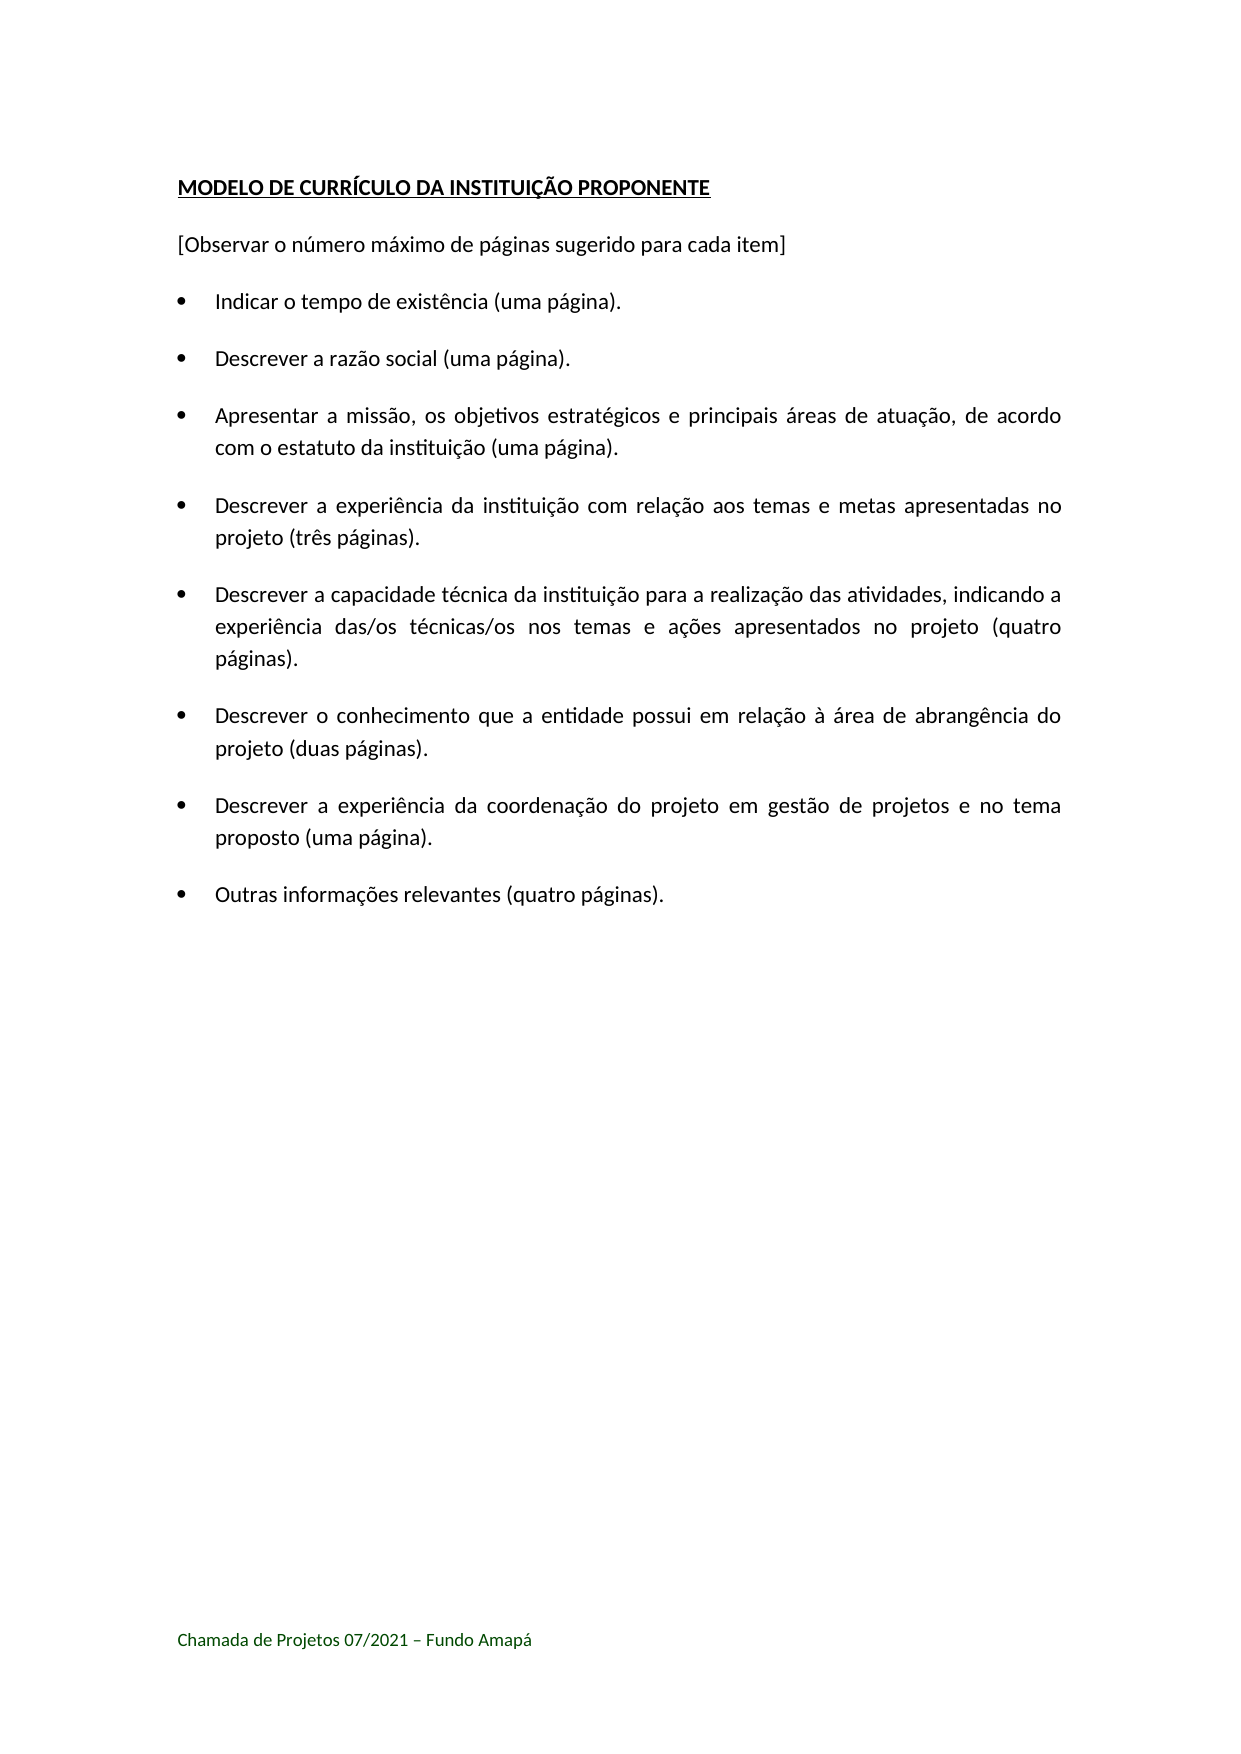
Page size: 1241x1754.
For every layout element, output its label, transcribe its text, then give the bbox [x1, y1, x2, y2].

list Indicar o tempo de existência (uma página). [177, 287, 1063, 315]
list Descrever o conhecimento que a entidade possui em relação à área de abrangência do projeto (duas páginas). [177, 702, 1063, 762]
list Outras informações relevantes (quatro páginas). [177, 880, 1063, 908]
list Apresentar a missão, os objetivos estratégicos e principais áreas de atuação, de acordo com o estatuto da instituição (uma página). [177, 401, 1063, 462]
list Descrever a razão social (uma página). [177, 344, 1063, 372]
text [Observar o número máximo de páginas sugerido para cada item] [177, 230, 1063, 258]
text MODELO DE CURRÍCULO DA INSTITUIÇÃO PROPONENTE [177, 173, 1063, 201]
list Descrever a experiência da coordenação do projeto em gestão de projetos e no tema proposto (uma página). [177, 791, 1063, 851]
list Descrever a experiência da instituição com relação aos temas e metas apresentadas no projeto (três páginas). [177, 491, 1063, 551]
list Descrever a capacidade técnica da instituição para a realização das atividades, indicando a experiência das/os técnicas/os nos temas e ações apresentados no projeto (quatro páginas). [177, 580, 1063, 672]
